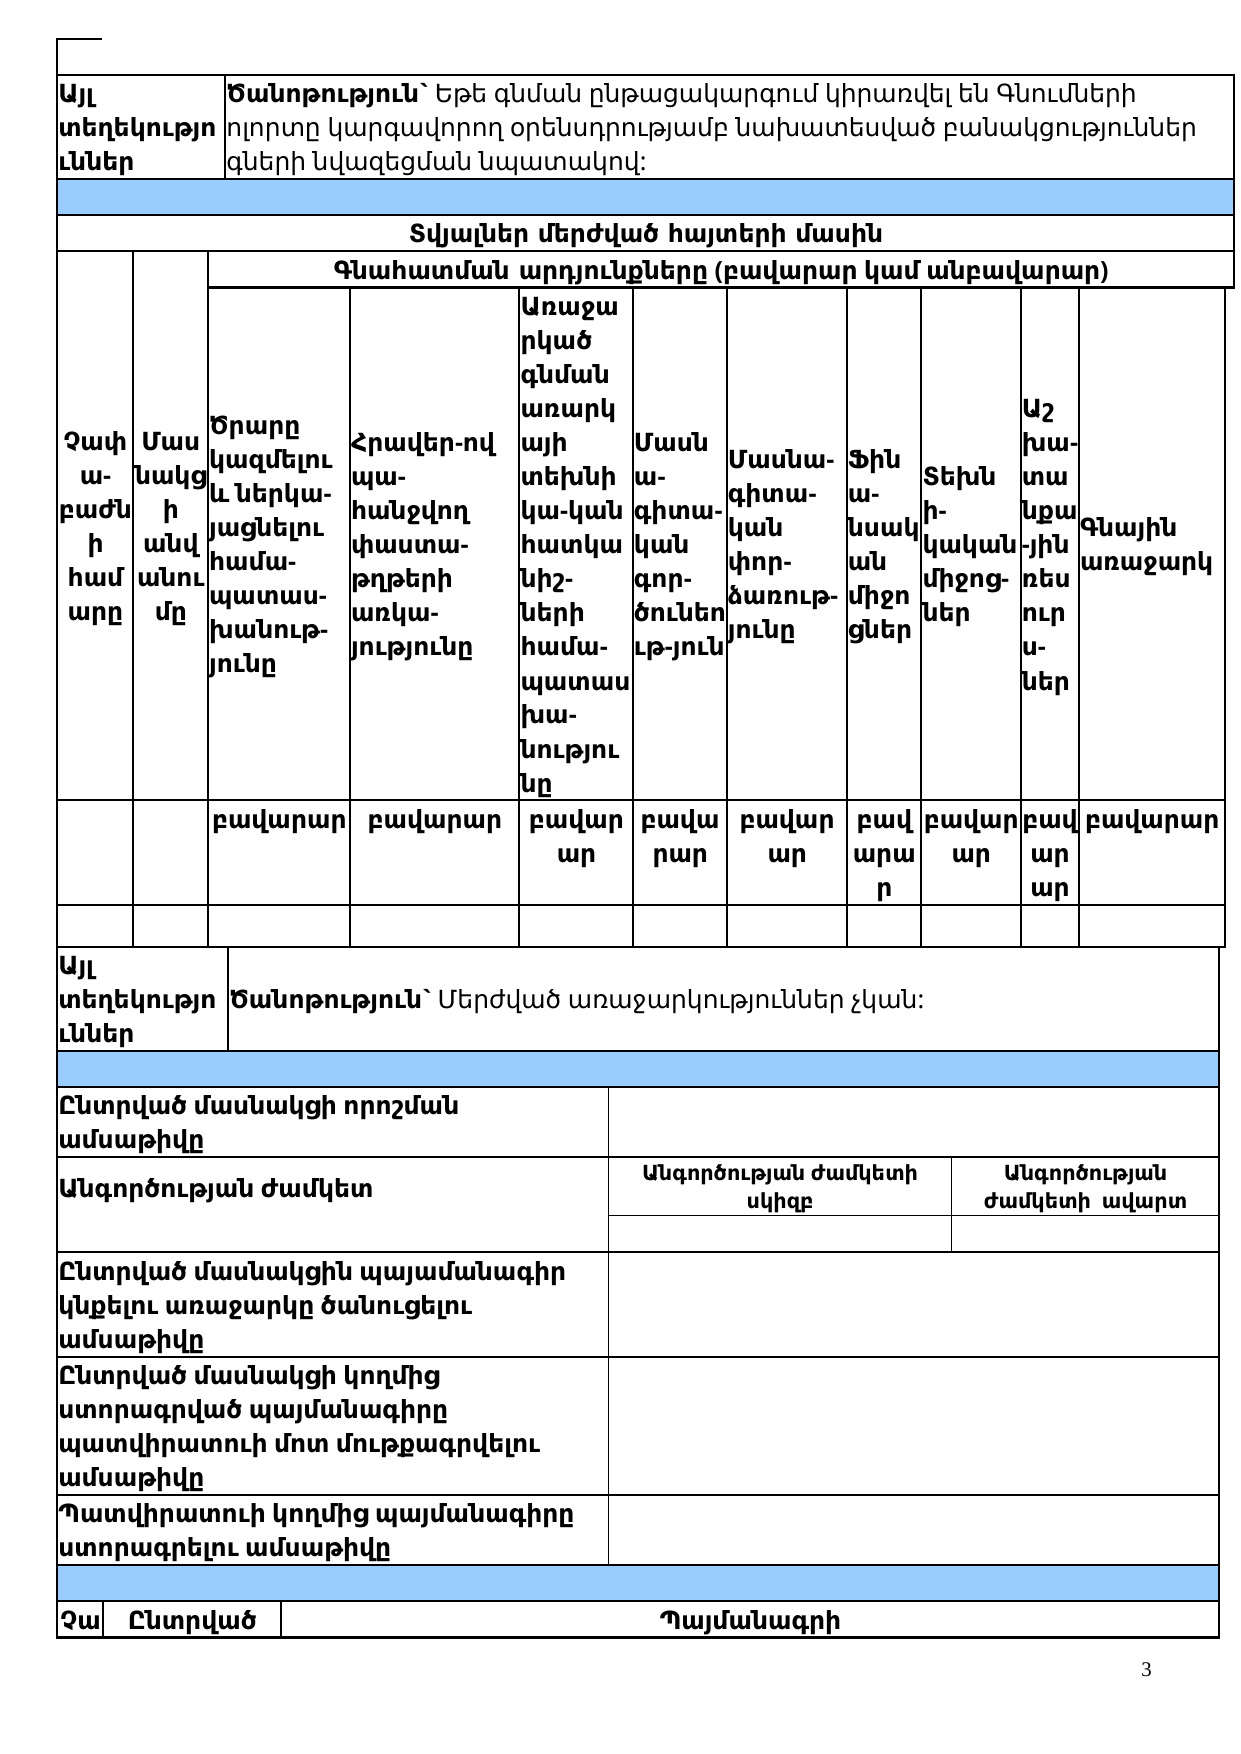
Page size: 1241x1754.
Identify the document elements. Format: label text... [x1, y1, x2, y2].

table_cell [134, 906, 207, 946]
table_cell [922, 906, 1020, 946]
table_cell Անգործության ժամկետի ավարտ [952, 1158, 1218, 1215]
table_cell Գնահատման արդյունքները (բավարար կամ անբավարար) [209, 252, 1233, 286]
table_cell Հրավեր-ով պա-հանջվող փաստա-թղթերի առկա-յությունը [351, 289, 518, 799]
table_cell բավարար [728, 801, 846, 904]
table_cell Մասնակցի անվանումը [134, 252, 207, 799]
table_cell [209, 906, 349, 946]
table_cell բավարար [209, 801, 349, 904]
table_cell [134, 801, 207, 904]
table_cell Ֆինա-նսական միջոցներ [848, 289, 920, 799]
table_cell [1080, 906, 1224, 946]
table_cell [58, 180, 1233, 214]
table_cell [58, 801, 132, 904]
table_cell Ծանոթություն` Մերժված առաջարկություններ չկան: [229, 948, 1218, 1050]
table_cell Չափա-բաժնի համարը [58, 1602, 102, 1636]
table_cell բավարար [848, 801, 920, 904]
table_cell Ծանոթություն` Եթե գնման ընթացակարգում կիրառվել են Գնումների ոլորտը կարգավորող օրենսդրությամբ նախատեսված բանակցություններ գների նվազեցման նպատակով: [226, 76, 1233, 178]
table_cell [609, 1088, 1218, 1156]
table_cell [58, 40, 102, 74]
table_cell [1022, 906, 1078, 946]
table_cell [351, 906, 518, 946]
table_cell Այլ տեղեկություններ [58, 948, 227, 1050]
table_cell [58, 1052, 1218, 1086]
table_cell Ընտրված մասնակցին պայամանագիր կնքելու առաջարկը ծանուցելու ամսաթիվը [58, 1253, 608, 1356]
table_cell Այլ տեղեկություններ [58, 76, 224, 178]
table_cell [609, 1496, 1218, 1564]
table_cell բավարար [351, 801, 518, 904]
table_cell [609, 1253, 1218, 1356]
table_cell Ընտրված մասնակցի կողմից ստորագրված պայմանագիրը պատվիրատուի մոտ մութքագրվելու ամսաթիվը [58, 1358, 608, 1494]
table_cell Տեխնի-կական միջոց-ներ [922, 289, 1020, 799]
table_cell Ընտրված մասնակիցը [104, 1602, 280, 1636]
table_cell Ծրարը կազմելու և ներկա-յացնելու համա-պատաս-խանութ-յունը [209, 289, 349, 799]
table_cell Գնային առաջարկ [1080, 289, 1224, 799]
table_cell [728, 906, 846, 946]
table_cell Առաջարկած գնման առարկայի տեխնիկա-կան հատկանիշ-ների համա-պատասխա-նությունը [520, 289, 632, 799]
table_cell [609, 1358, 1218, 1494]
table_cell [520, 906, 632, 946]
table_cell Չափա-բաժնի համարը [58, 252, 132, 799]
table_cell Ընտրված մասնակցի որոշման ամսաթիվը [58, 1088, 608, 1156]
table_cell բավարար [1080, 801, 1224, 904]
table_cell Պայմանագրի [282, 1602, 1218, 1636]
table_cell [634, 906, 726, 946]
table_cell Տվյալներ մերժված հայտերի մասին [58, 216, 1233, 250]
table_cell [848, 906, 920, 946]
table_cell [952, 1216, 1218, 1251]
table_cell [58, 1566, 1218, 1600]
table_cell բավարար [634, 801, 726, 904]
table_cell Մասնա-գիտա-կան փոր-ձառութ-յունը [728, 289, 846, 799]
table_cell Անգործության ժամկետ [58, 1158, 608, 1251]
table_cell [609, 1216, 951, 1251]
table_cell [58, 906, 132, 946]
table_cell բավարար [922, 801, 1020, 904]
table_cell Անգործության ժամկետի սկիզբ [609, 1158, 951, 1215]
table_cell Աշխա-տանքա-յին ռեսուրս-ներ [1022, 289, 1078, 799]
table_cell Մասնա-գիտա-կան գոր-ծունեութ-յուն [634, 289, 726, 799]
table_cell Պատվիրատուի կողմից պայմանագիրը ստորագրելու ամսաթիվը [58, 1496, 608, 1564]
table_cell բավարար [1022, 801, 1078, 904]
table_cell բավարար [520, 801, 632, 904]
